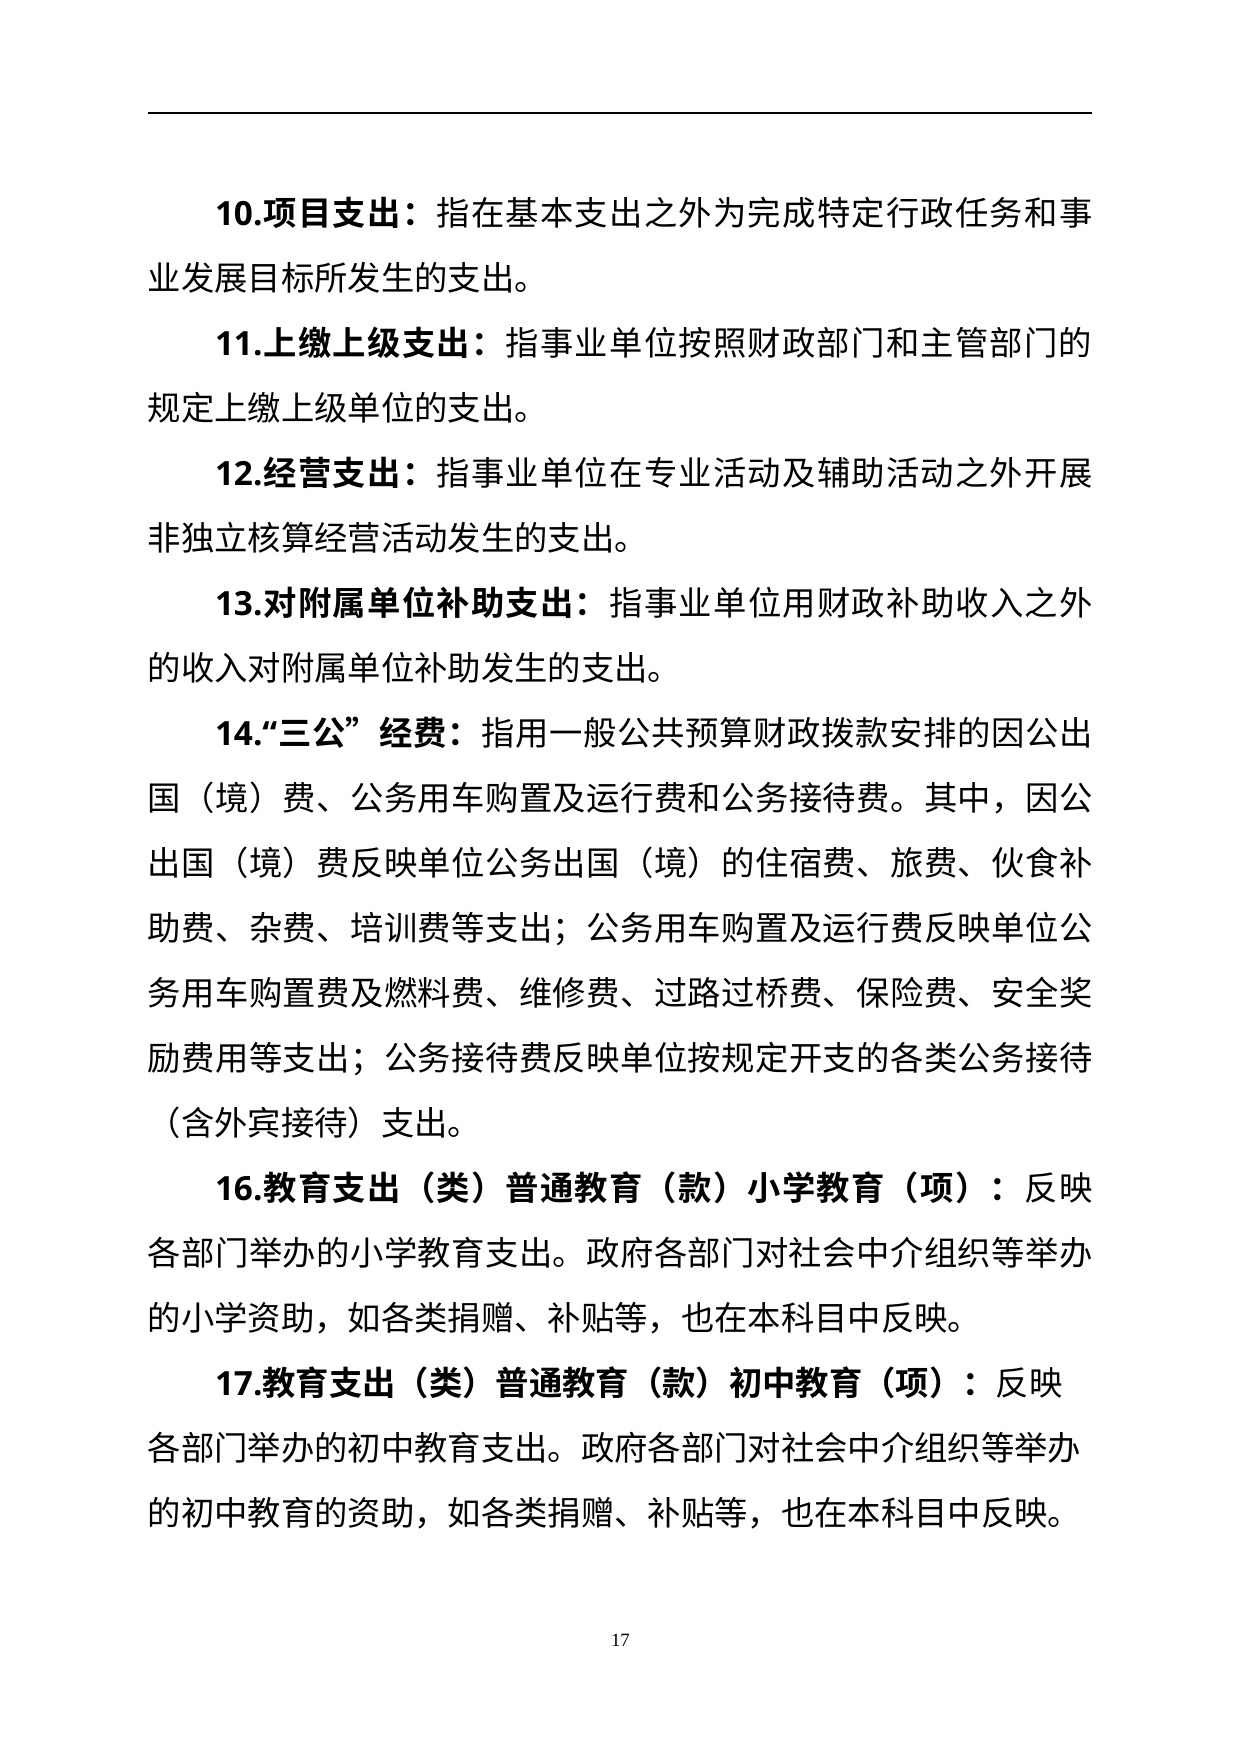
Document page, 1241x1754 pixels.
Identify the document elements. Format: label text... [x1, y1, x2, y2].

text 14.“三公”经费：指用一般公共预算财政拨款安排的因公出国（境）费、公务用车购置及运行费和公务接待费。其中，因公出国（境）费反映单位公务出国（境）的住宿费、旅费、伙食补助费、杂费、培训费等支出；公务用车购置及运行费反映单位公务用车购置费及燃料费、维修费、过路过桥费、保险费、安全奖励费用等支出；公务接待费反映单位按规定开支的各类公务接待（含外宾接待）支出。 [148, 698, 1092, 1153]
text 10.项目支出：指在基本支出之外为完成特定行政任务和事业发展目标所发生的支出。 [148, 178, 1092, 308]
text 12.经营支出：指事业单位在专业活动及辅助活动之外开展非独立核算经营活动发生的支出。 [148, 438, 1092, 568]
text 17.教育支出（类）普通教育（款）初中教育（项）：反映各部门举办的初中教育支出。政府各部门对社会中介组织等举办的初中教育的资助，如各类捐赠、补贴等，也在本科目中反映。 [148, 1348, 1092, 1543]
text 16.教育支出（类）普通教育（款）小学教育（项）：反映各部门举办的小学教育支出。政府各部门对社会中介组织等举办的小学资助，如各类捐赠、补贴等，也在本科目中反映。 [148, 1153, 1092, 1348]
text 13.对附属单位补助支出：指事业单位用财政补助收入之外的收入对附属单位补助发生的支出。 [148, 568, 1092, 698]
text 11.上缴上级支出：指事业单位按照财政部门和主管部门的规定上缴上级单位的支出。 [148, 308, 1092, 438]
